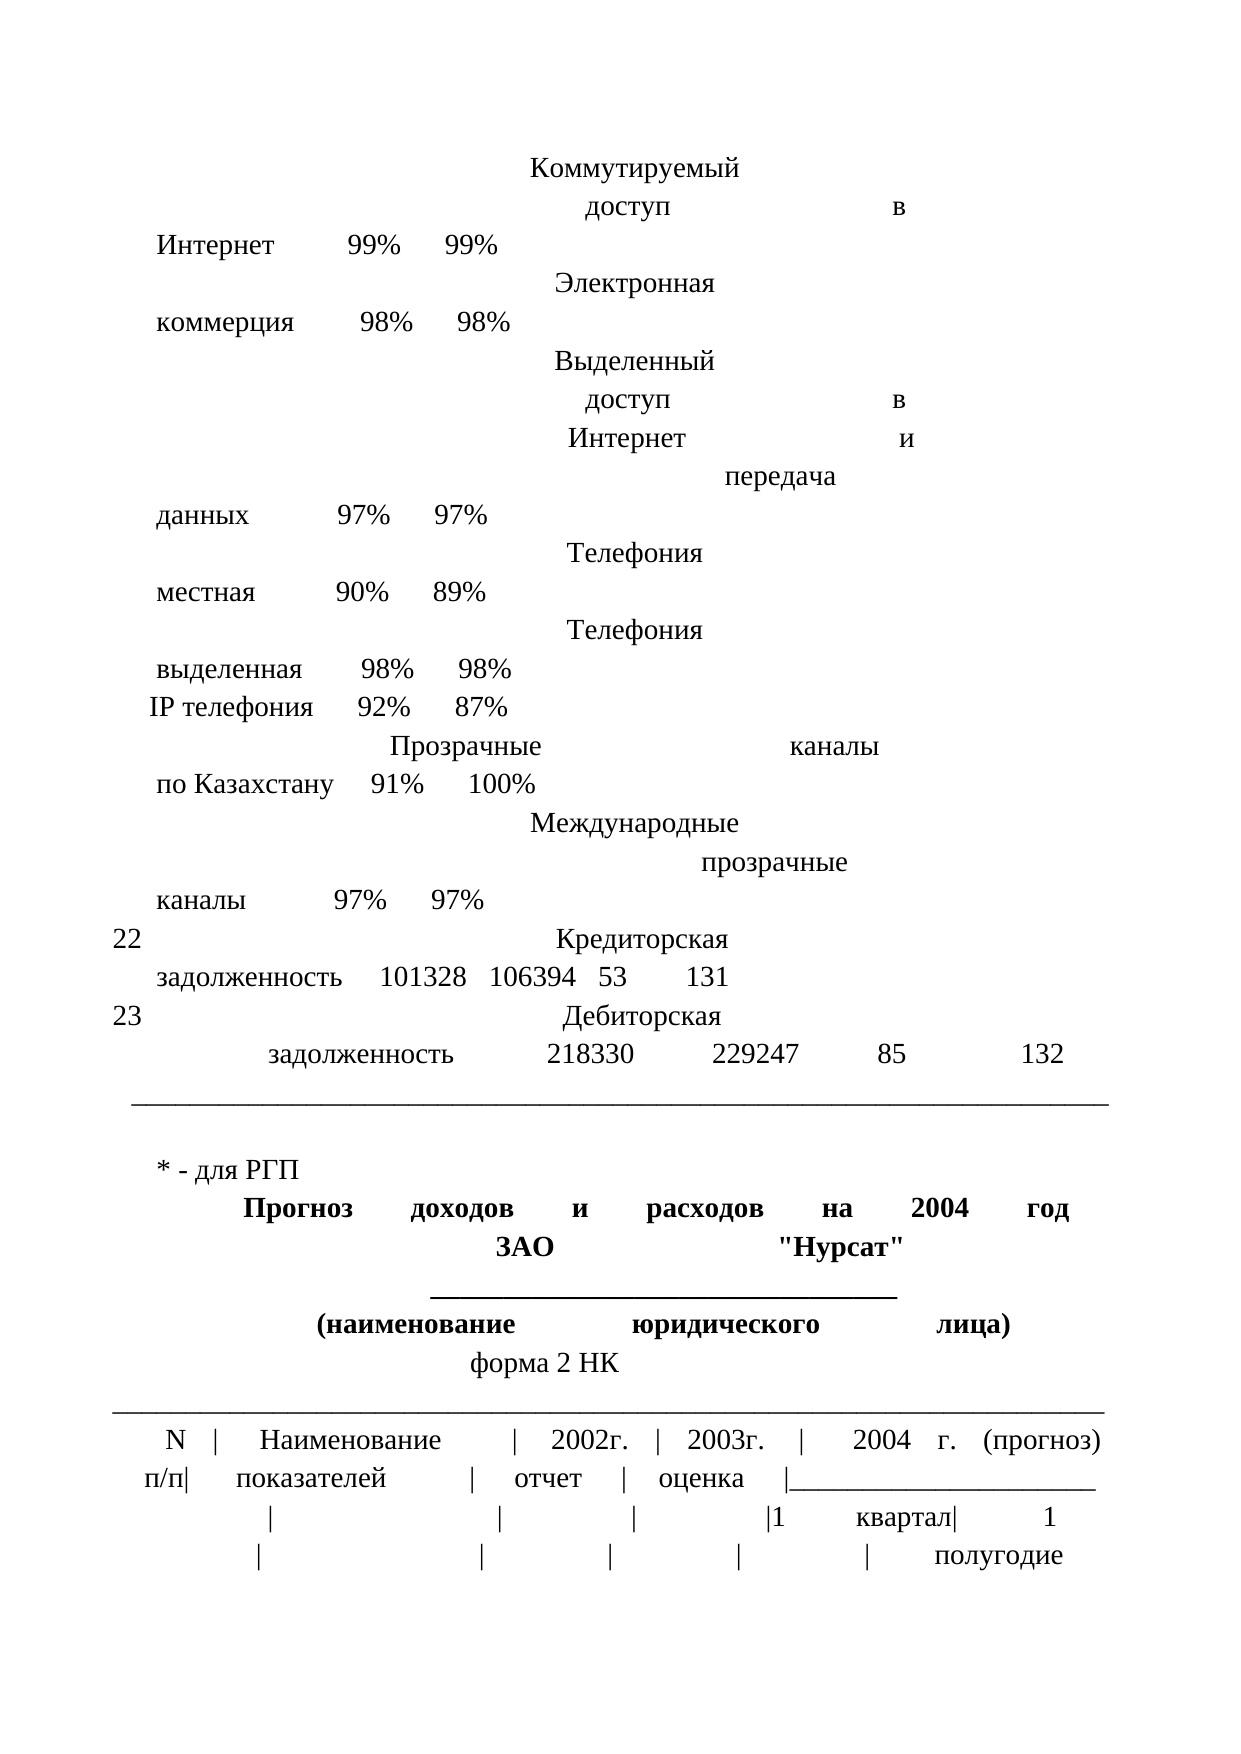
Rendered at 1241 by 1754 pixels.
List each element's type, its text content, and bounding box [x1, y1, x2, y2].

text Прозрачные каналы по Казахстану 91% 100% [112, 728, 1128, 800]
text 23 Дебиторская задолженность 218330 229247 85 132 ___________________________________________________________________ [112, 998, 1128, 1147]
text * - для РГП [112, 1152, 1128, 1186]
text Электронная коммерция 98% 98% [112, 266, 1128, 338]
text Телефония местная 90% 89% [112, 535, 1128, 607]
text Выделенный доступ в Интернет и передача данных 97% 97% [112, 343, 1128, 530]
text IP телефония 92% 87% [112, 689, 1128, 723]
text Коммутируемый доступ в Интернет 99% 99% [112, 150, 1128, 261]
text Прогноз доходов и расходов на 2004 год ЗАО "Нурсат" ________________________________ (наименование юридического лица) форма 2 НК [112, 1191, 1128, 1378]
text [112, 1383, 1128, 1571]
text Международные прозрачные каналы 97% 97% [112, 805, 1128, 916]
text Телефония выделенная 98% 98% [112, 612, 1128, 684]
text 22 Кредиторская задолженность 101328 106394 53 131 [112, 921, 1128, 993]
